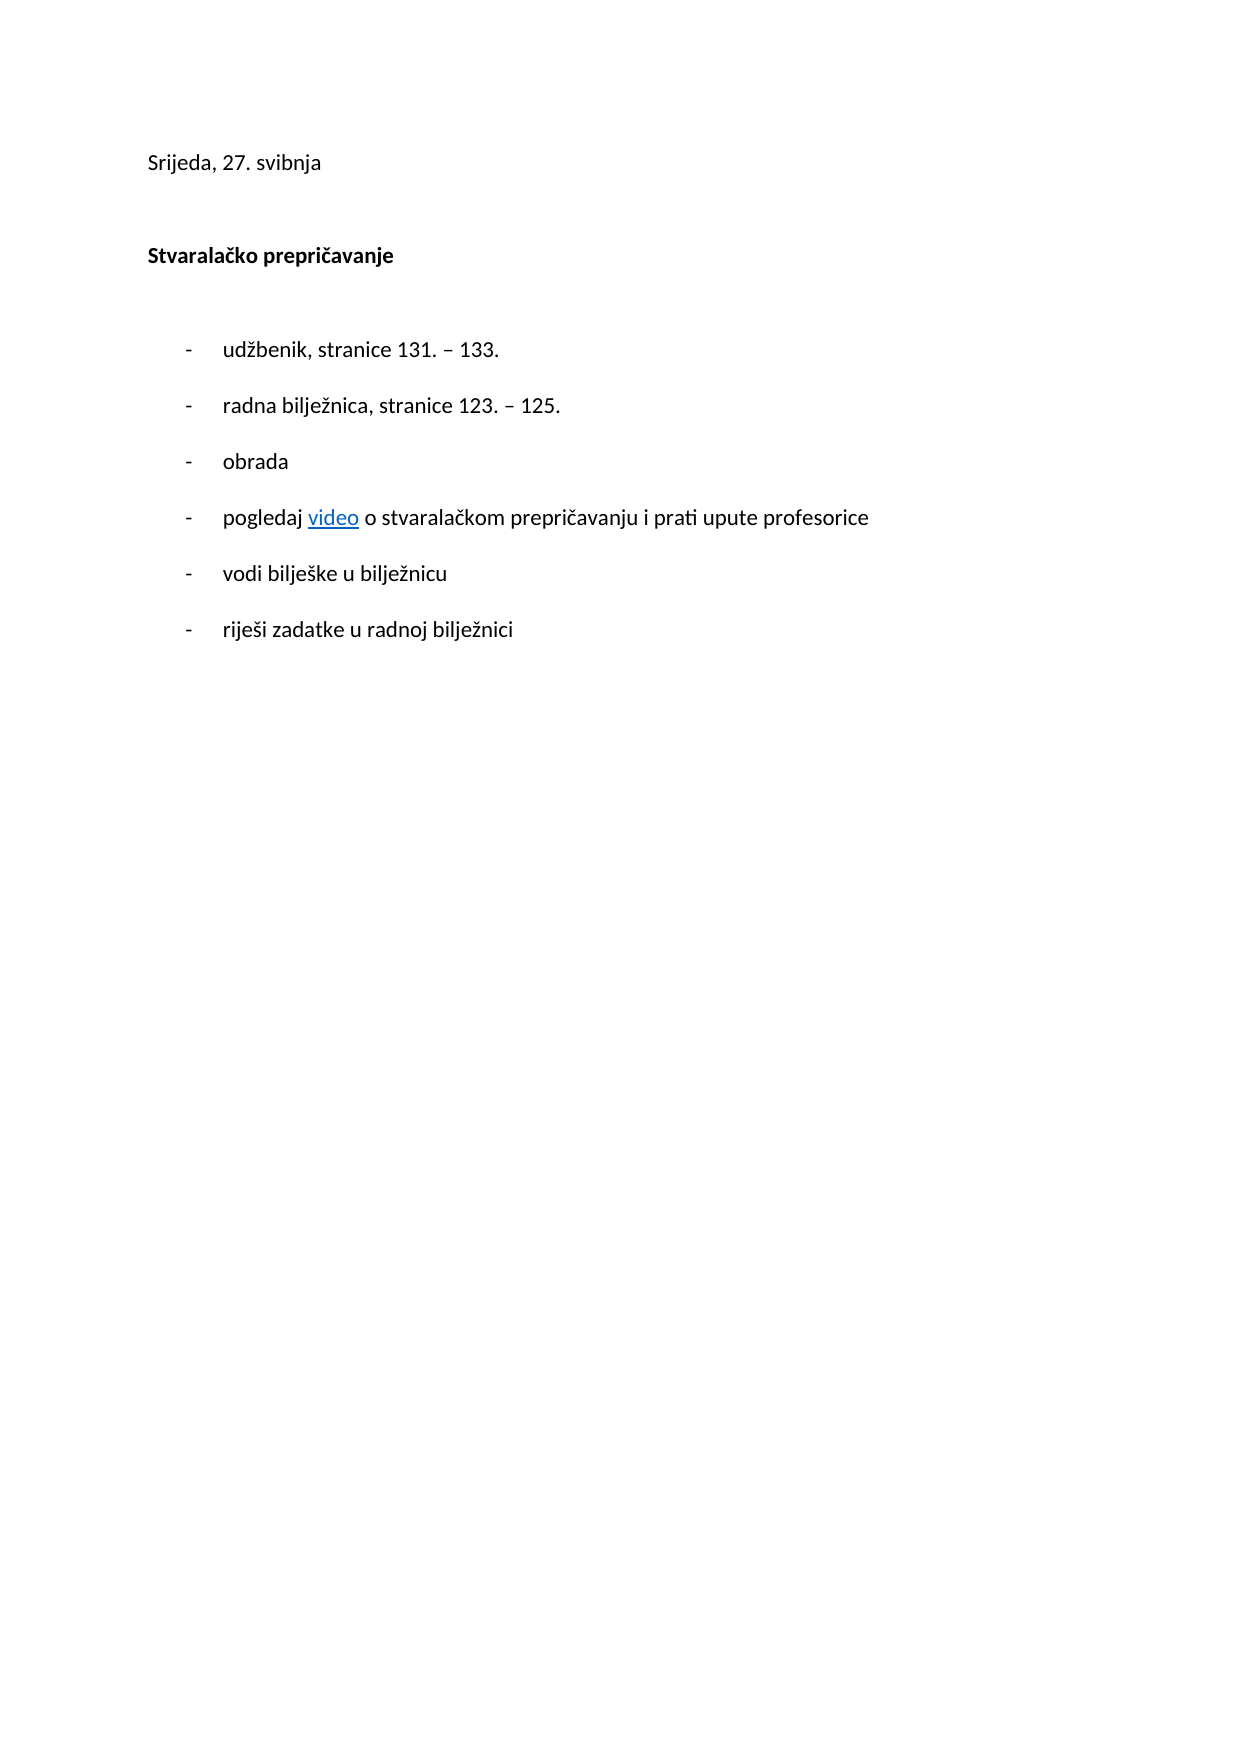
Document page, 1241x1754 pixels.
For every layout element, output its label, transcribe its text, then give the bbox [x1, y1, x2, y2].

list radna bilježnica, stranice 123. – 125. [185, 391, 1093, 419]
text Stvaralačko prepričavanje [148, 241, 1093, 269]
list vodi bilješke u bilježnicu [185, 559, 1093, 587]
list pogledaj video o stvaralačkom prepričavanju i prati upute profesorice [185, 503, 1093, 531]
text Srijeda, 27. svibnja [148, 148, 1093, 176]
list riješi zadatke u radnoj bilježnici [185, 615, 1093, 643]
list obrada [185, 447, 1093, 475]
list udžbenik, stranice 131. – 133. [185, 335, 1093, 363]
